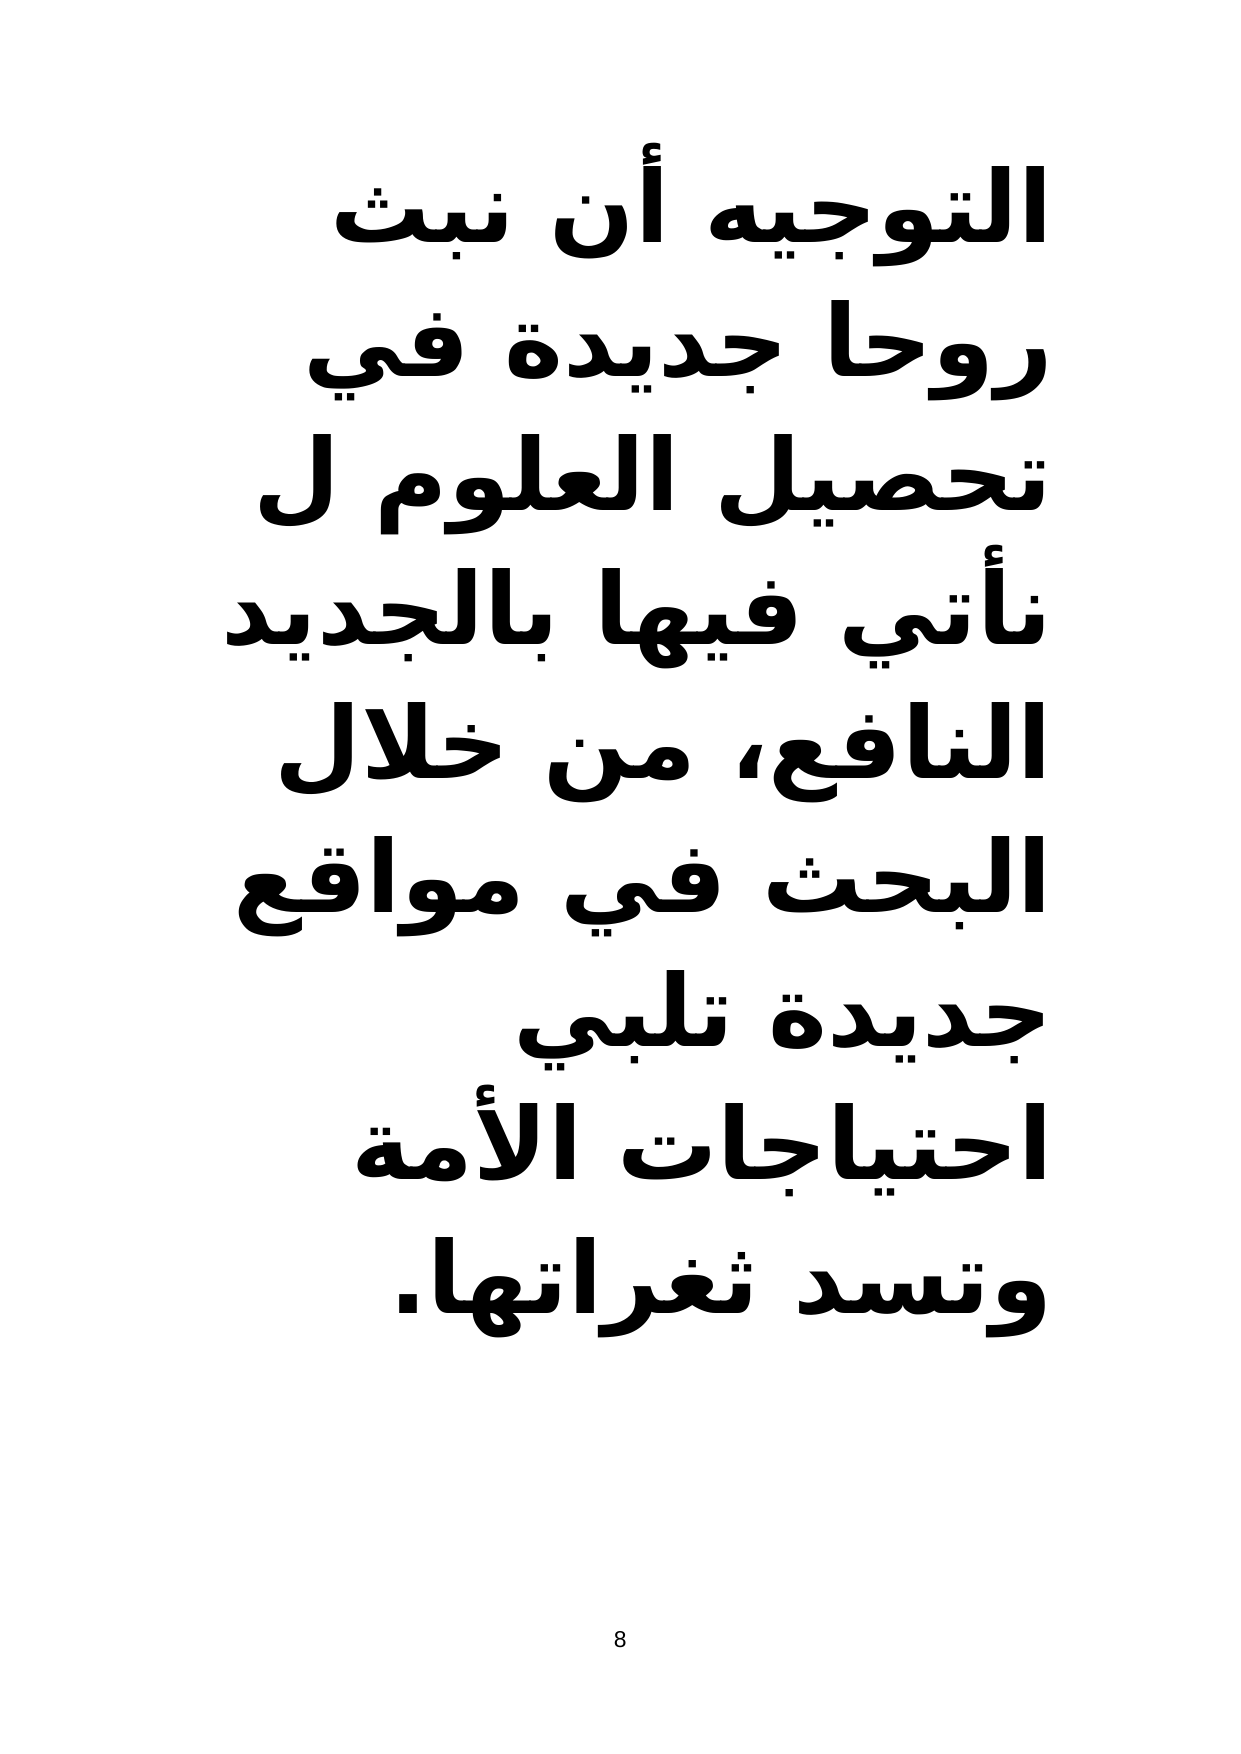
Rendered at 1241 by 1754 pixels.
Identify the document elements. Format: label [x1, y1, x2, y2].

text [187, 150, 1053, 1337]
